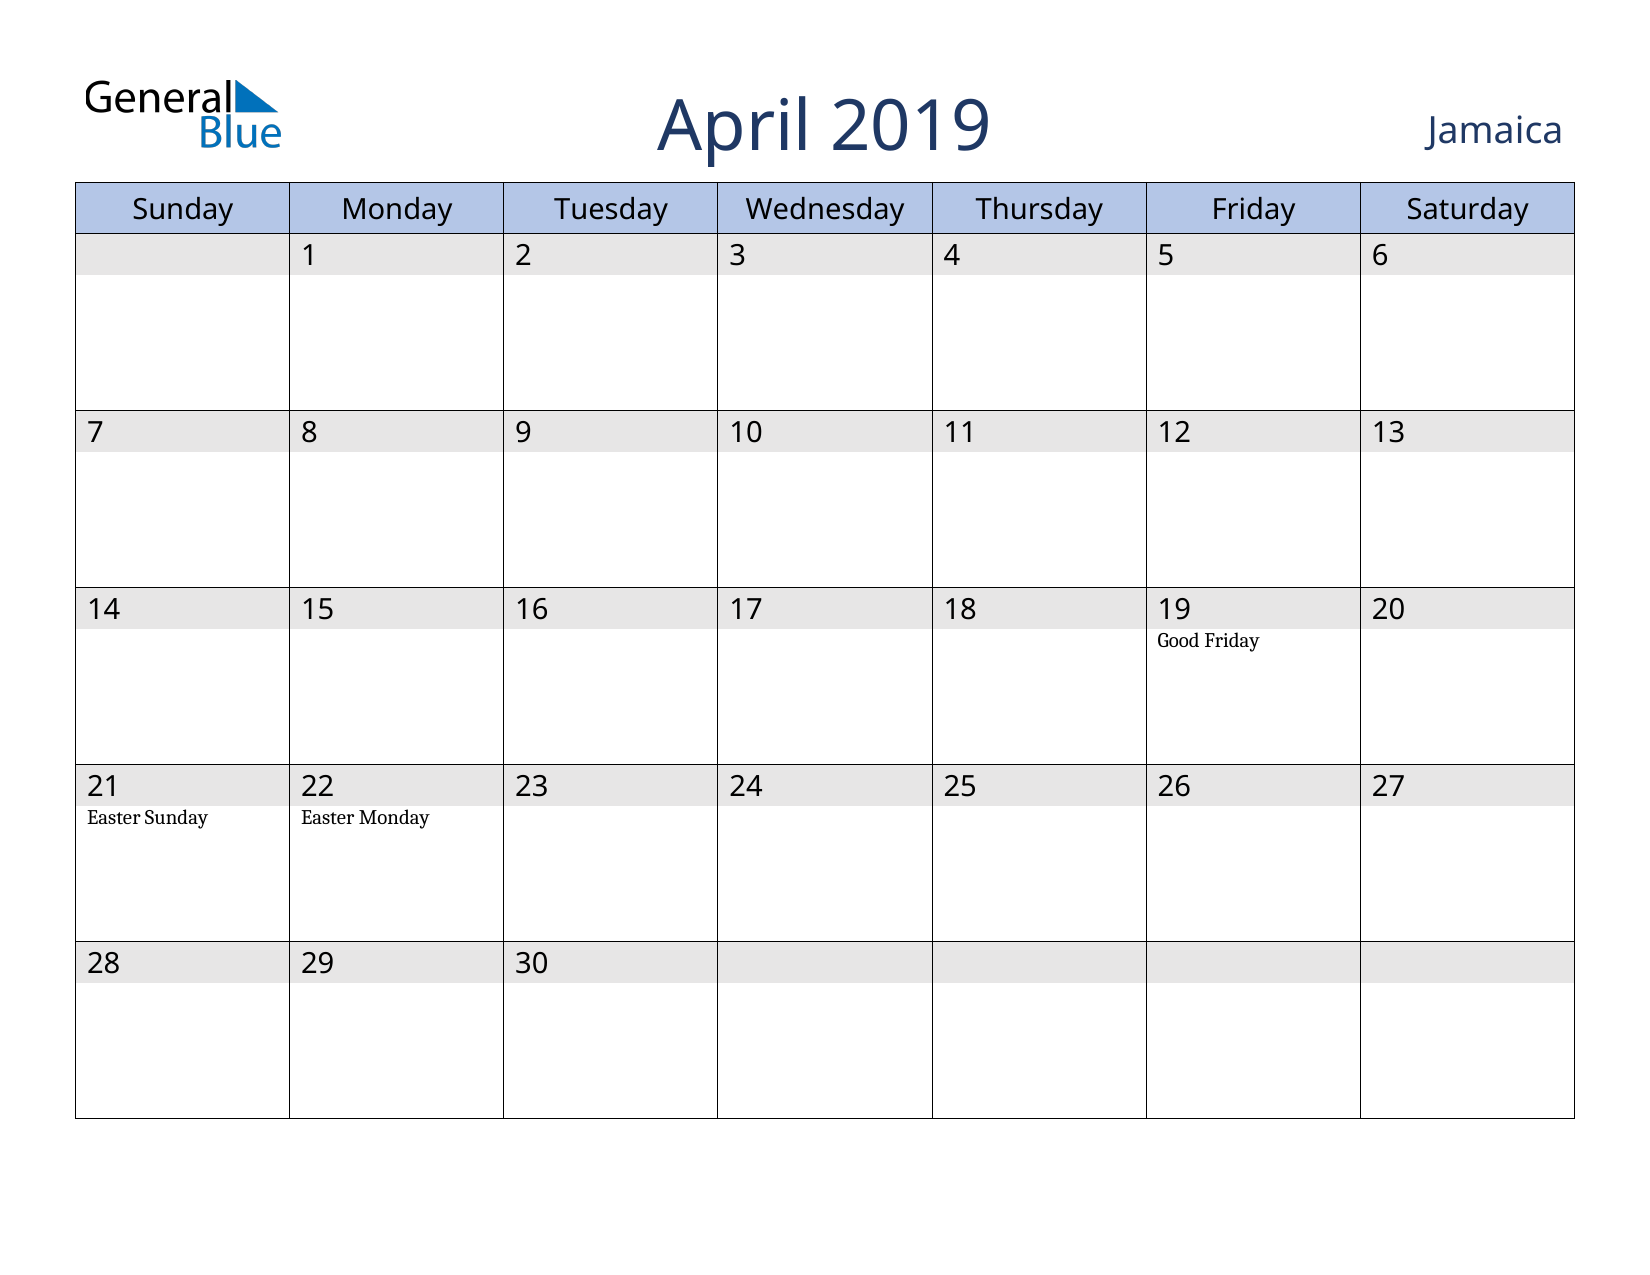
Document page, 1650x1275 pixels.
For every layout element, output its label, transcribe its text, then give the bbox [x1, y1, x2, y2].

table_cell [504, 452, 717, 587]
table_cell Friday [1147, 183, 1360, 233]
table_cell Sunday [76, 183, 289, 233]
table_cell [718, 806, 932, 941]
table_cell 12 [1147, 411, 1360, 452]
table_cell 11 [933, 411, 1146, 452]
table_cell Saturday [1361, 183, 1574, 233]
table_cell [504, 806, 717, 941]
table_cell 28 [76, 942, 289, 983]
table_cell 17 [718, 588, 932, 629]
table_cell 13 [1361, 411, 1574, 452]
table_cell [76, 452, 289, 587]
table_cell [1361, 983, 1574, 1118]
table_cell Good Friday [1147, 629, 1360, 764]
table_cell 9 [504, 411, 717, 452]
table_cell Wednesday [718, 183, 932, 233]
table_cell [1147, 983, 1360, 1118]
table_cell 16 [504, 588, 717, 629]
table_cell 3 [718, 234, 932, 275]
table_cell 1 [290, 234, 503, 275]
table_cell [718, 452, 932, 587]
table_cell [290, 629, 503, 764]
table_cell [933, 942, 1146, 983]
table_cell [504, 983, 717, 1118]
table_cell Easter Monday [290, 806, 503, 941]
table_cell [504, 275, 717, 410]
table_header Jamaica [1146, 75, 1574, 182]
table_cell [76, 629, 289, 764]
table_cell [1147, 275, 1360, 410]
table_cell [718, 275, 932, 410]
table_cell [718, 983, 932, 1118]
table_cell [76, 275, 289, 410]
table_cell [1361, 629, 1574, 764]
table_cell 29 [290, 942, 503, 983]
table_cell 6 [1361, 234, 1574, 275]
table_cell 26 [1147, 765, 1360, 806]
table_cell 23 [504, 765, 717, 806]
table_cell [933, 983, 1146, 1118]
table_cell [290, 452, 503, 587]
table_cell [933, 275, 1146, 410]
table_cell [76, 983, 289, 1118]
table_cell 24 [718, 765, 932, 806]
table_cell 8 [290, 411, 503, 452]
table_cell 19 [1147, 588, 1360, 629]
table_cell [933, 452, 1146, 587]
picture [86, 80, 281, 148]
table_header [76, 75, 503, 182]
table_cell 21 [76, 765, 289, 806]
table_cell Easter Sunday [76, 806, 289, 941]
table_cell [504, 629, 717, 764]
table_cell [1361, 452, 1574, 587]
table_cell 7 [76, 411, 289, 452]
table_cell Tuesday [504, 183, 717, 233]
table_cell [933, 629, 1146, 764]
table_cell [1361, 275, 1574, 410]
table_cell 14 [76, 588, 289, 629]
table_cell 30 [504, 942, 717, 983]
table_cell Thursday [933, 183, 1146, 233]
table_cell [1361, 942, 1574, 983]
table_cell [1147, 942, 1360, 983]
table_header April 2019 [504, 75, 1146, 182]
table_cell [1147, 806, 1360, 941]
table_cell Monday [290, 183, 503, 233]
table_cell [1361, 806, 1574, 941]
table_cell 5 [1147, 234, 1360, 275]
table_cell 18 [933, 588, 1146, 629]
table_cell 27 [1361, 765, 1574, 806]
table_cell 25 [933, 765, 1146, 806]
table_cell [933, 806, 1146, 941]
table_cell 10 [718, 411, 932, 452]
table_cell 2 [504, 234, 717, 275]
table_cell [290, 983, 503, 1118]
table_cell [1147, 452, 1360, 587]
table_cell [718, 942, 932, 983]
table_cell 15 [290, 588, 503, 629]
table_cell 22 [290, 765, 503, 806]
table_cell [718, 629, 932, 764]
table_cell [290, 275, 503, 410]
table_cell 4 [933, 234, 1146, 275]
table_cell [76, 234, 289, 275]
table_cell 20 [1361, 588, 1574, 629]
